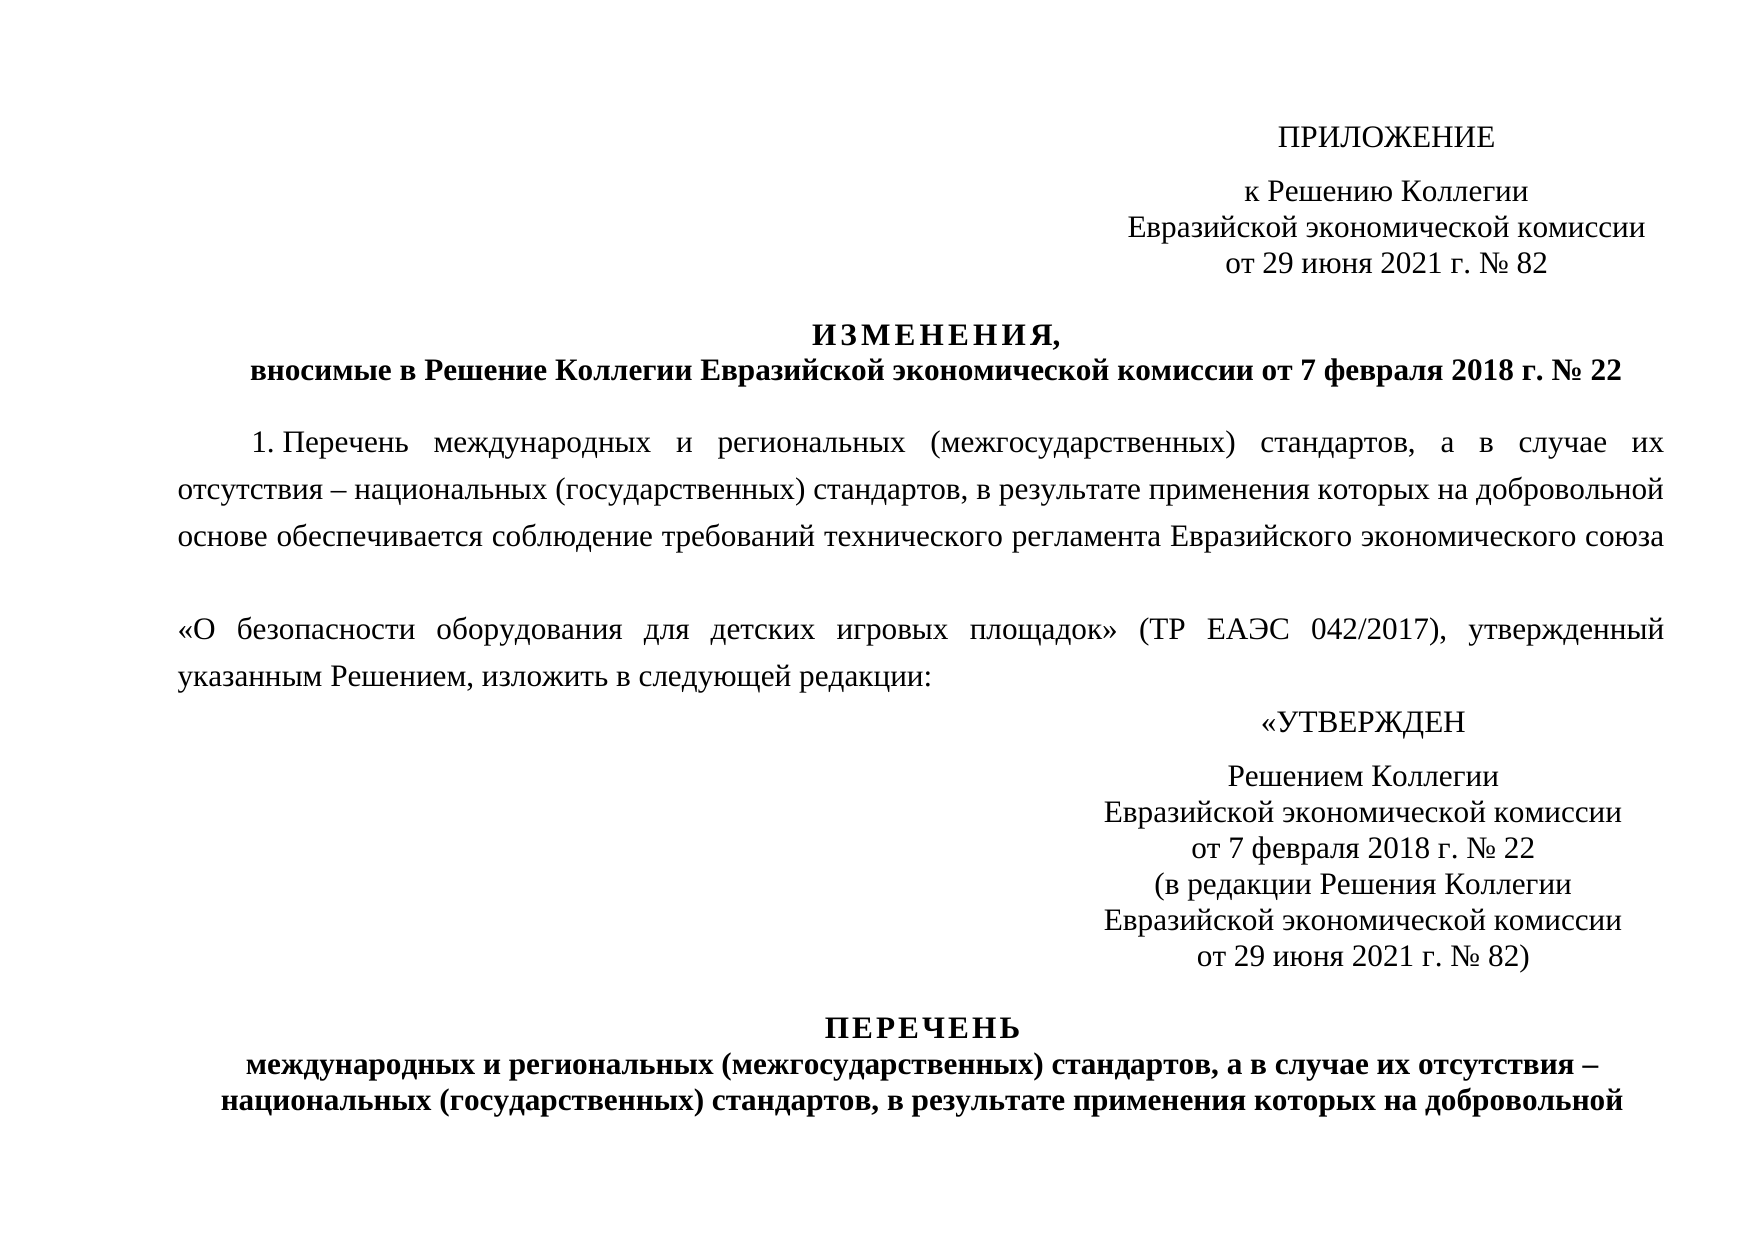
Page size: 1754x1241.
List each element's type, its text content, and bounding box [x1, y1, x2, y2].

text Евразийской экономической комиссии [1107, 208, 1666, 244]
text от 29 июня 2021 г. № 82 [1107, 244, 1666, 280]
text ПРИЛОЖЕНИЕ [1107, 118, 1665, 154]
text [177, 1045, 1667, 1117]
text «УТВЕРЖДЕН [1063, 703, 1663, 739]
text вносимые в Решение Коллегии Евразийской экономической комиссии от 7 февраля 2018 г. № 22 [177, 352, 1695, 388]
text от 29 июня 2021 г. № 82) [1063, 937, 1663, 973]
text Евразийской экономической комиссии [1063, 793, 1663, 829]
text 1. Перечень международных и региональных (межгосударственных) стандартов, а в случае их отсутствия – национальных (государственных) стандартов, в результате применения которых на добровольной основе обеспечивается соблюдение требований технического регламента Евразийского экономического союза «О безопасности оборудования для детских игровых площадок» (ТР ЕАЭС 042/2017), утвержденный указанным Решением, изложить в следующей редакции: [177, 423, 1666, 693]
text Евразийской экономической комиссии [1063, 901, 1663, 937]
text (в редакции Решения Коллегии [1063, 865, 1663, 901]
text Решением Коллегии [1063, 757, 1663, 793]
text ИЗМЕНЕНИЯ, [177, 316, 1695, 352]
text к Решению Коллегии [1107, 172, 1665, 208]
text ПЕРЕЧЕНЬ [177, 1009, 1667, 1045]
text от 7 февраля 2018 г. № 22 [1063, 829, 1663, 865]
